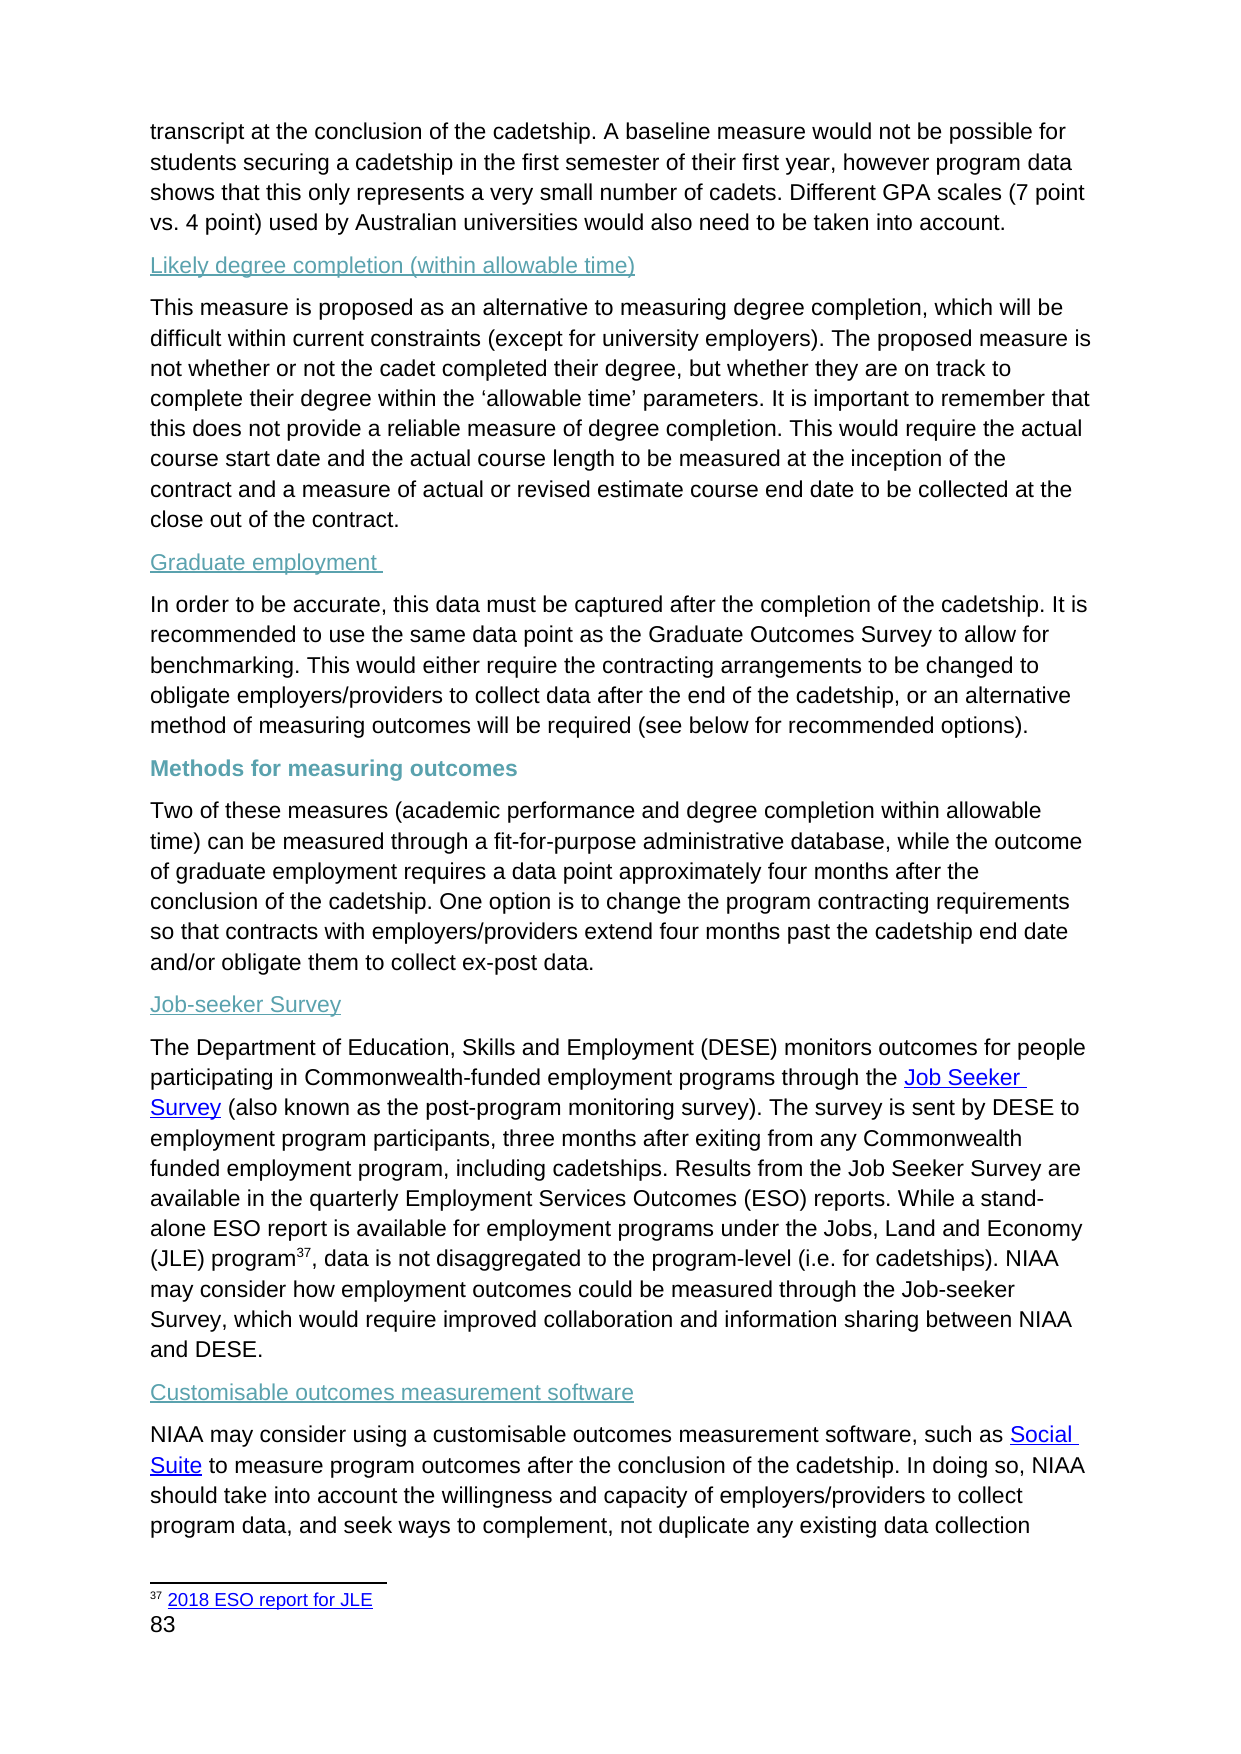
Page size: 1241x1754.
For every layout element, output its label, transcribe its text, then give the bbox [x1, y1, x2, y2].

subtitle Customisable outcomes measurement software [150, 1379, 1093, 1405]
text This measure is proposed as an alternative to measuring degree completion, which will be difficult within current constraints (except for university employers). The proposed measure is not whether or not the cadet completed their degree, but whether they are on track to complete their degree within the ‘allowable time’ parameters. It is important to remember that this does not provide a reliable measure of degree completion. This would require the actual course start date and the actual course length to be measured at the inception of the contract and a measure of actual or revised estimate course end date to be collected at the close out of the contract. [150, 294, 1093, 532]
subtitle Graduate employment [150, 548, 1093, 575]
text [150, 118, 1093, 235]
text The Department of Education, Skills and Employment (DESE) monitors outcomes for people participating in Commonwealth-funded employment programs through the Job Seeker Survey (also known as the post-program monitoring survey). The survey is sent by DESE to employment program participants, three months after exiting from any Commonwealth funded employment program, including cadetships. Results from the Job Seeker Survey are available in the quarterly Employment Services Outcomes (ESO) reports. While a stand-alone ESO report is available for employment programs under the Jobs, Land and Economy (JLE) program, data is not disaggregated to the program-level (i.e. for cadetships). NIAA may consider how employment outcomes could be measured through the Job-seeker Survey, which would require improved collaboration and information sharing between NIAA and DESE. [150, 1034, 1093, 1362]
text Two of these measures (academic performance and degree completion within allowable time) can be measured through a fit-for-purpose administrative database, while the outcome of graduate employment requires a data point approximately four months after the conclusion of the cadetship. One option is to change the program contracting requirements so that contracts with employers/providers extend four months past the cadetship end date and/or obligate them to collect ex-post data. [150, 797, 1093, 975]
text In order to be accurate, this data must be captured after the completion of the cadetship. It is recommended to use the same data point as the Graduate Outcomes Survey to allow for benchmarking. This would either require the contracting arrangements to be changed to obligate employers/providers to collect data after the end of the cadetship, or an alternative method of measuring outcomes will be required (see below for recommended options). [150, 591, 1093, 738]
subtitle Likely degree completion (within allowable time) [150, 252, 1093, 278]
subtitle Job-seeker Survey [150, 991, 1093, 1017]
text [150, 1421, 1093, 1538]
subtitle Methods for measuring outcomes [150, 755, 1093, 781]
